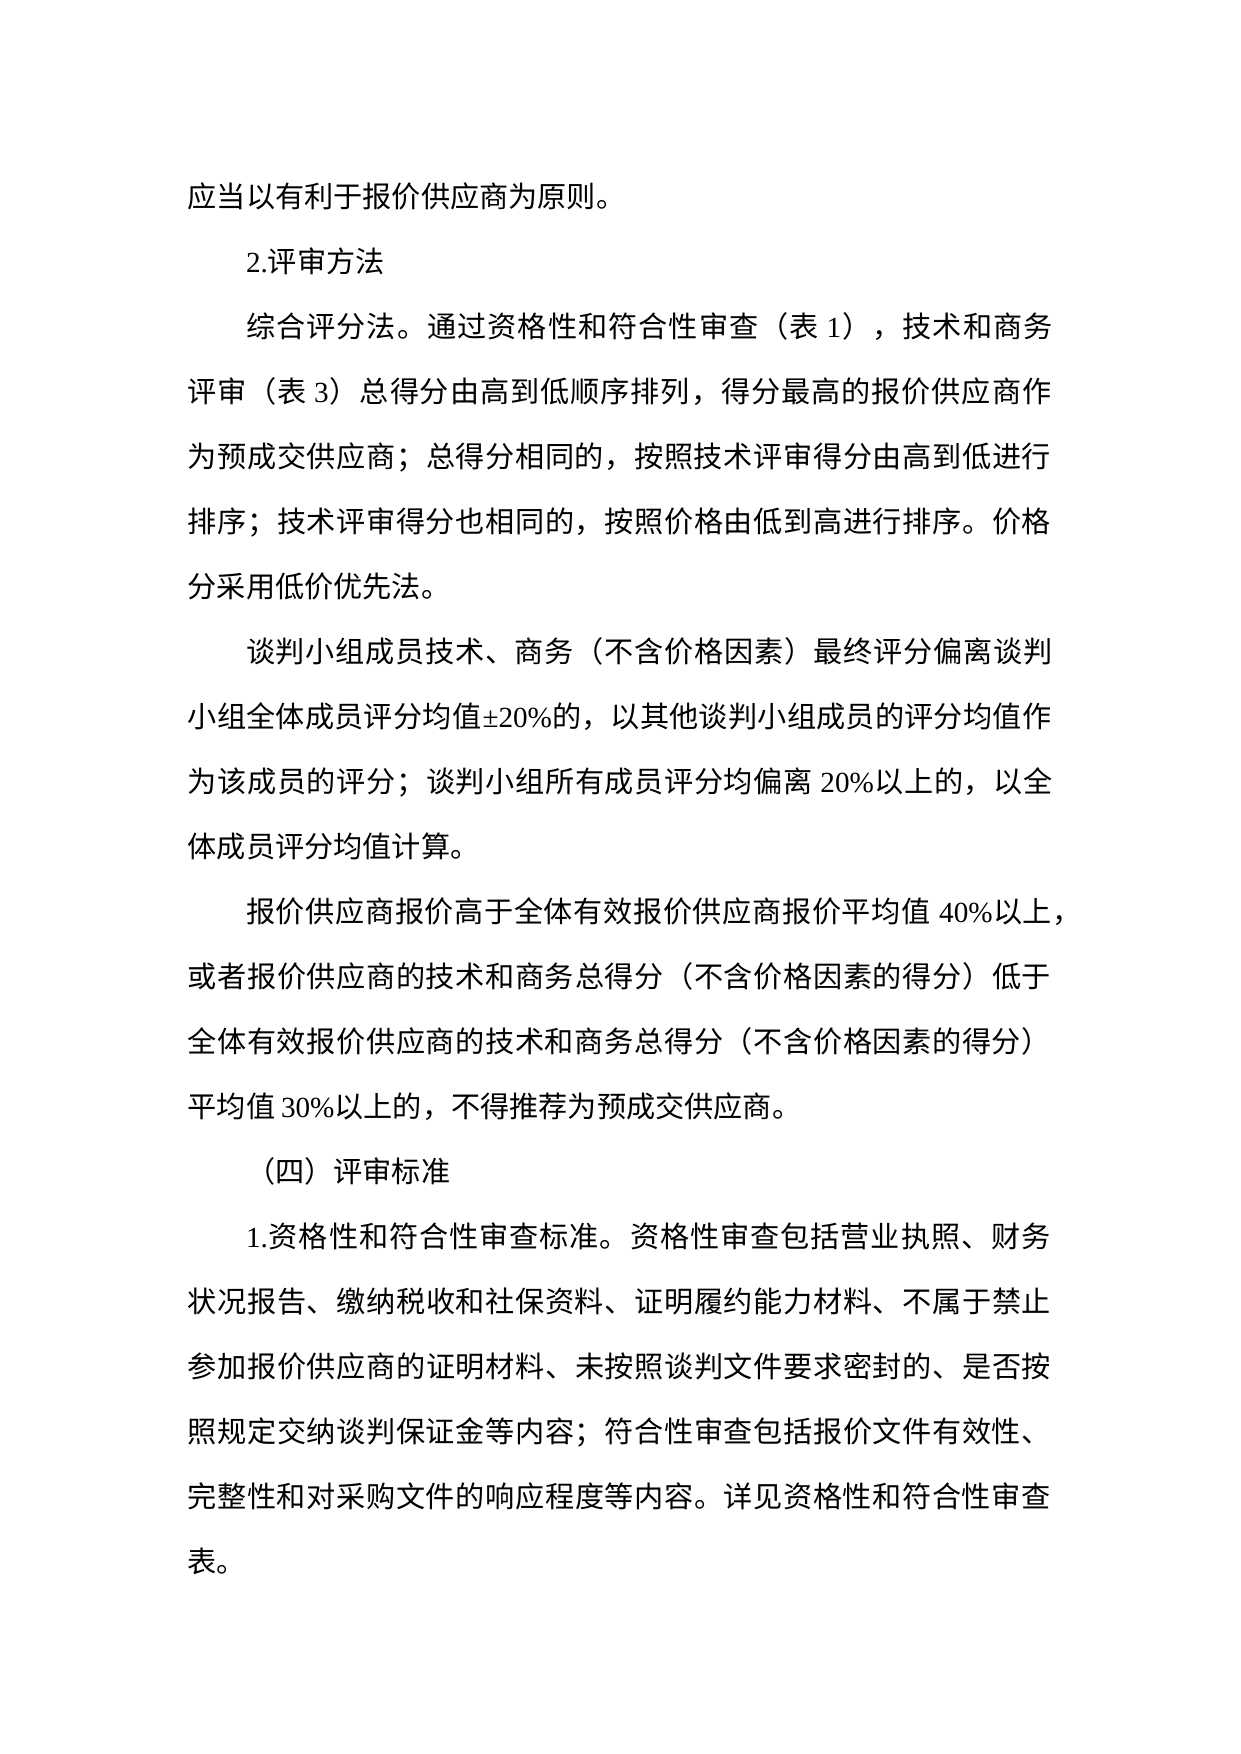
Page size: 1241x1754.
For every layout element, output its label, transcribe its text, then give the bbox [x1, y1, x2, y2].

text 2.评审方法 [187, 227, 1053, 292]
text 报价供应商报价高于全体有效报价供应商报价平均值40%以上，或者报价供应商的技术和商务总得分（不含价格因素的得分）低于全体有效报价供应商的技术和商务总得分（不含价格因素的得分）平均值30%以上的，不得推荐为预成交供应商。 [187, 877, 1053, 1137]
text （四）评审标准 [187, 1137, 1053, 1202]
text 1.资格性和符合性审查标准。资格性审查包括营业执照、财务状况报告、缴纳税收和社保资料、证明履约能力材料、不属于禁止参加报价供应商的证明材料、未按照谈判文件要求密封的、是否按照规定交纳谈判保证金等内容；符合性审查包括报价文件有效性、完整性和对采购文件的响应程度等内容。详见资格性和符合性审查表。 [187, 1202, 1053, 1592]
text 综合评分法。通过资格性和符合性审查（表1），技术和商务评审（表3）总得分由高到低顺序排列，得分最高的报价供应商作为预成交供应商；总得分相同的，按照技术评审得分由高到低进行排序；技术评审得分也相同的，按照价格由低到高进行排序。价格分采用低价优先法。 [187, 292, 1053, 617]
text 谈判小组成员技术、商务（不含价格因素）最终评分偏离谈判小组全体成员评分均值±20%的，以其他谈判小组成员的评分均值作为该成员的评分；谈判小组所有成员评分均偏离20%以上的，以全体成员评分均值计算。 [187, 617, 1053, 877]
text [187, 162, 1053, 227]
